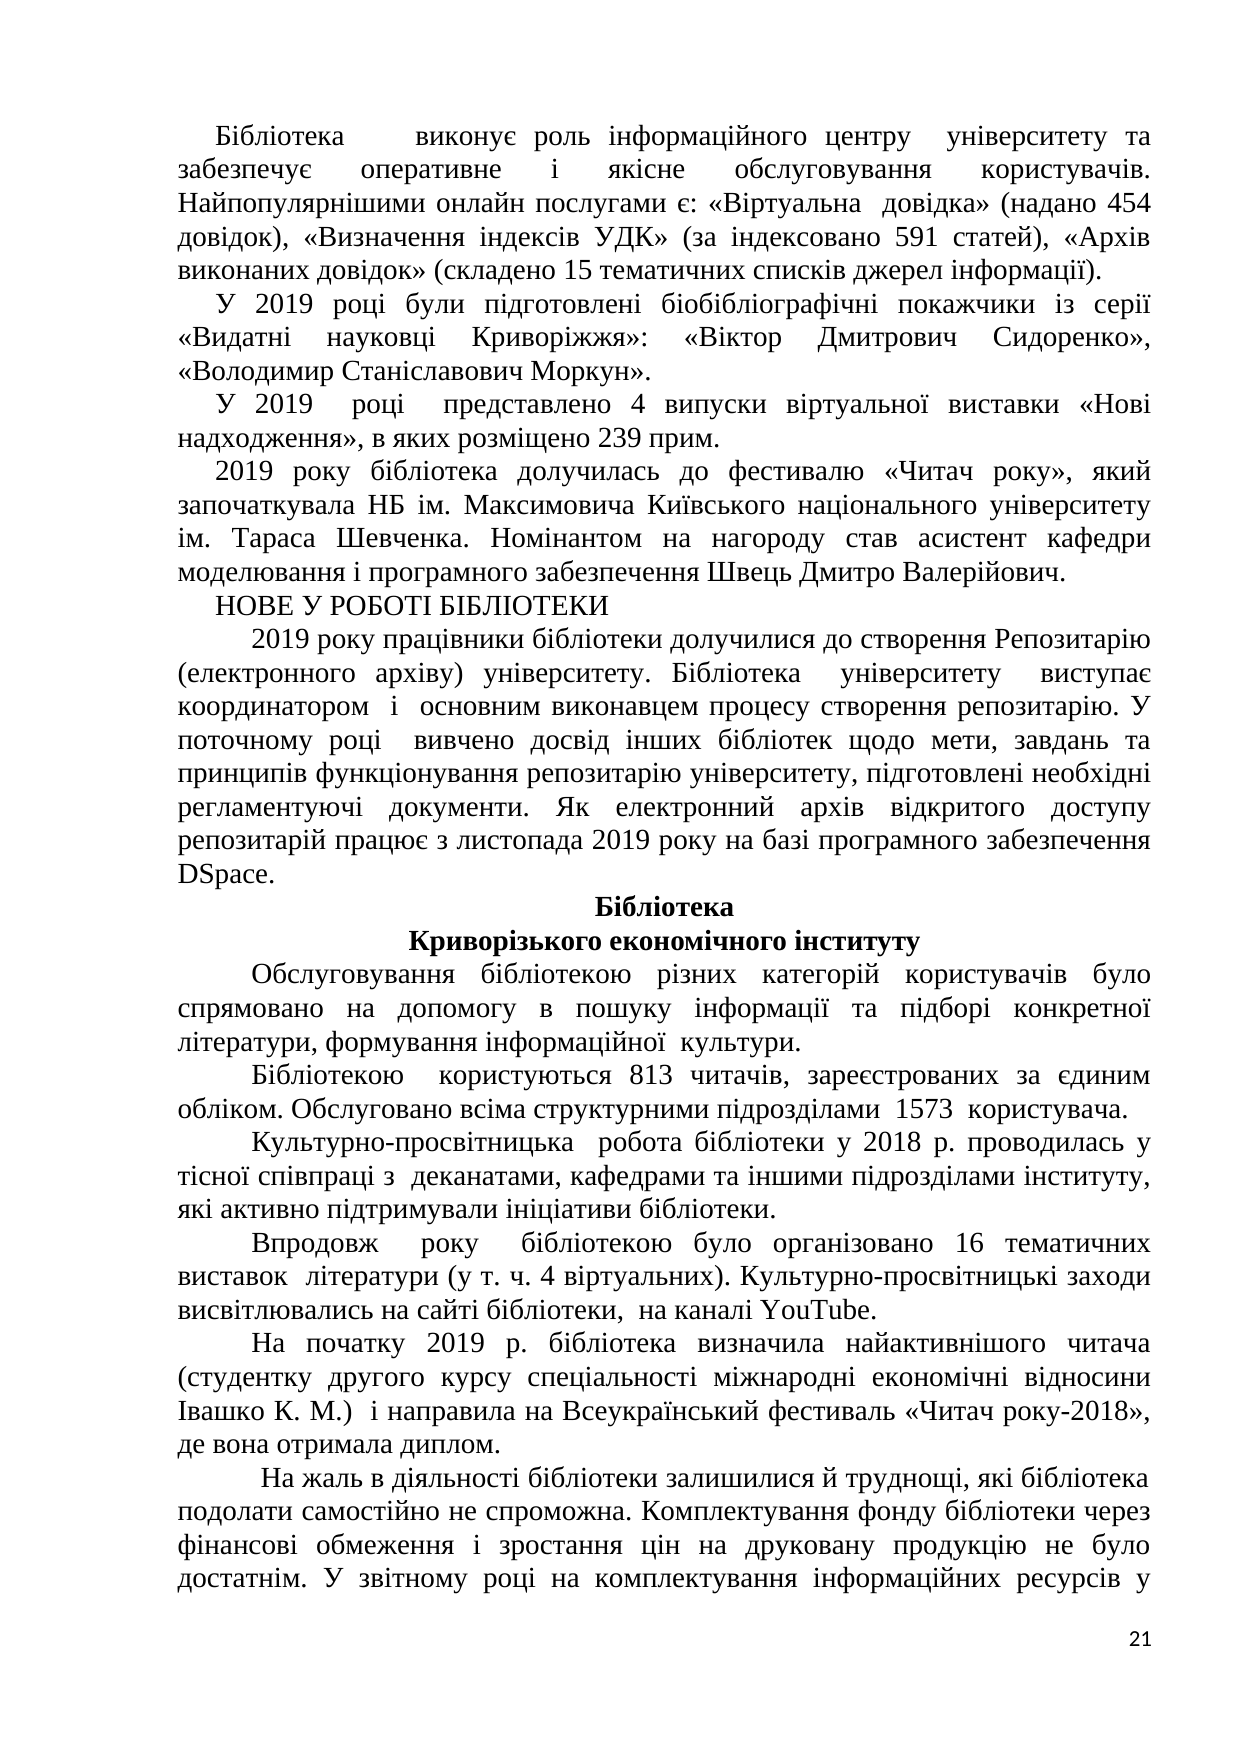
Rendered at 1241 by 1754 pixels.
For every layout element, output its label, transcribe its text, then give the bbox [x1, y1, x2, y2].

text 2019 року бібліотека долучилась до фестивалю «Читач року», який започаткувала НБ ім. Максимовича Київського національного університету ім. Тараса Шевченка. Номінантом на нагороду став асистент кафедри моделювання і програмного забезпечення Швець Дмитро Валерійович. [177, 453, 1152, 588]
text Бібліотекою користуються 813 читачів, зареєстрованих за єдиним обліком. Обслуговано всіма структурними підрозділами 1573 користувача. [177, 1057, 1152, 1124]
text У 2019 році представлено 4 випуски віртуальної виставки «Нові надходження», в яких розміщено 239 прим. [177, 386, 1152, 453]
text НОВЕ У РОБОТІ БІБЛІОТЕКИ [177, 588, 1152, 621]
text У 2019 році були підготовлені біобібліографічні покажчики із серії «Видатні науковці Криворіжжя»: «Віктор Дмитрович Сидоренко», «Володимир Станіславович Моркун». [177, 286, 1152, 386]
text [177, 1460, 1152, 1594]
text 2019 року працівники бібліотеки долучилися до створення Репозитарію (електронного архіву) університету. Бібліотека університету виступає координатором і основним виконавцем процесу створення репозитарію. У поточному році вивчено досвід інших бібліотек щодо мети, завдань та принципів функціонування репозитарію університету, підготовлені необхідні регламентуючі документи. Як електронний архів відкритого доступу репозитарій працює з листопада 2019 року на базі програмного забезпечення DSpace. [177, 621, 1152, 889]
text Культурно-просвітницька робота бібліотеки у 2018 р. проводилась у тісної співпраці з деканатами, кафедрами та іншими підрозділами інституту, які активно підтримували ініціативи бібліотеки. [177, 1124, 1152, 1225]
text Бібліотека [177, 889, 1152, 923]
text Криворізького економічного інституту [177, 923, 1152, 957]
text Обслуговування бібліотекою різних категорій користувачів було спрямовано на допомогу в пошуку інформації та підборі конкретної літератури, формування інформаційної культури. [177, 957, 1152, 1057]
text На початку 2019 р. бібліотека визначила найактивнішого читача (студентку другого курсу спеціальності міжнародні економічні відносини Івашко К. М.) і направила на Всеукраїнський фестиваль «Читач року-2018», де вона отримала диплом. [177, 1326, 1152, 1460]
text Бібліотека виконує роль інформаційного центру університету та забезпечує оперативне і якісне обслуговування користувачів. Найпопулярнішими онлайн послугами є: «Віртуальна довідка» (надано 454 довідок), «Визначення індексів УДК» (за індексовано 591 статей), «Архів виконаних довідок» (складено 15 тематичних списків джерел інформації). [177, 118, 1152, 286]
text Впродовж року бібліотекою було організовано 16 тематичних виставок літератури (у т. ч. 4 віртуальних). Культурно-просвітницькі заходи висвітлювались на сайті бібліотеки, на каналі YouTube. [177, 1225, 1152, 1326]
